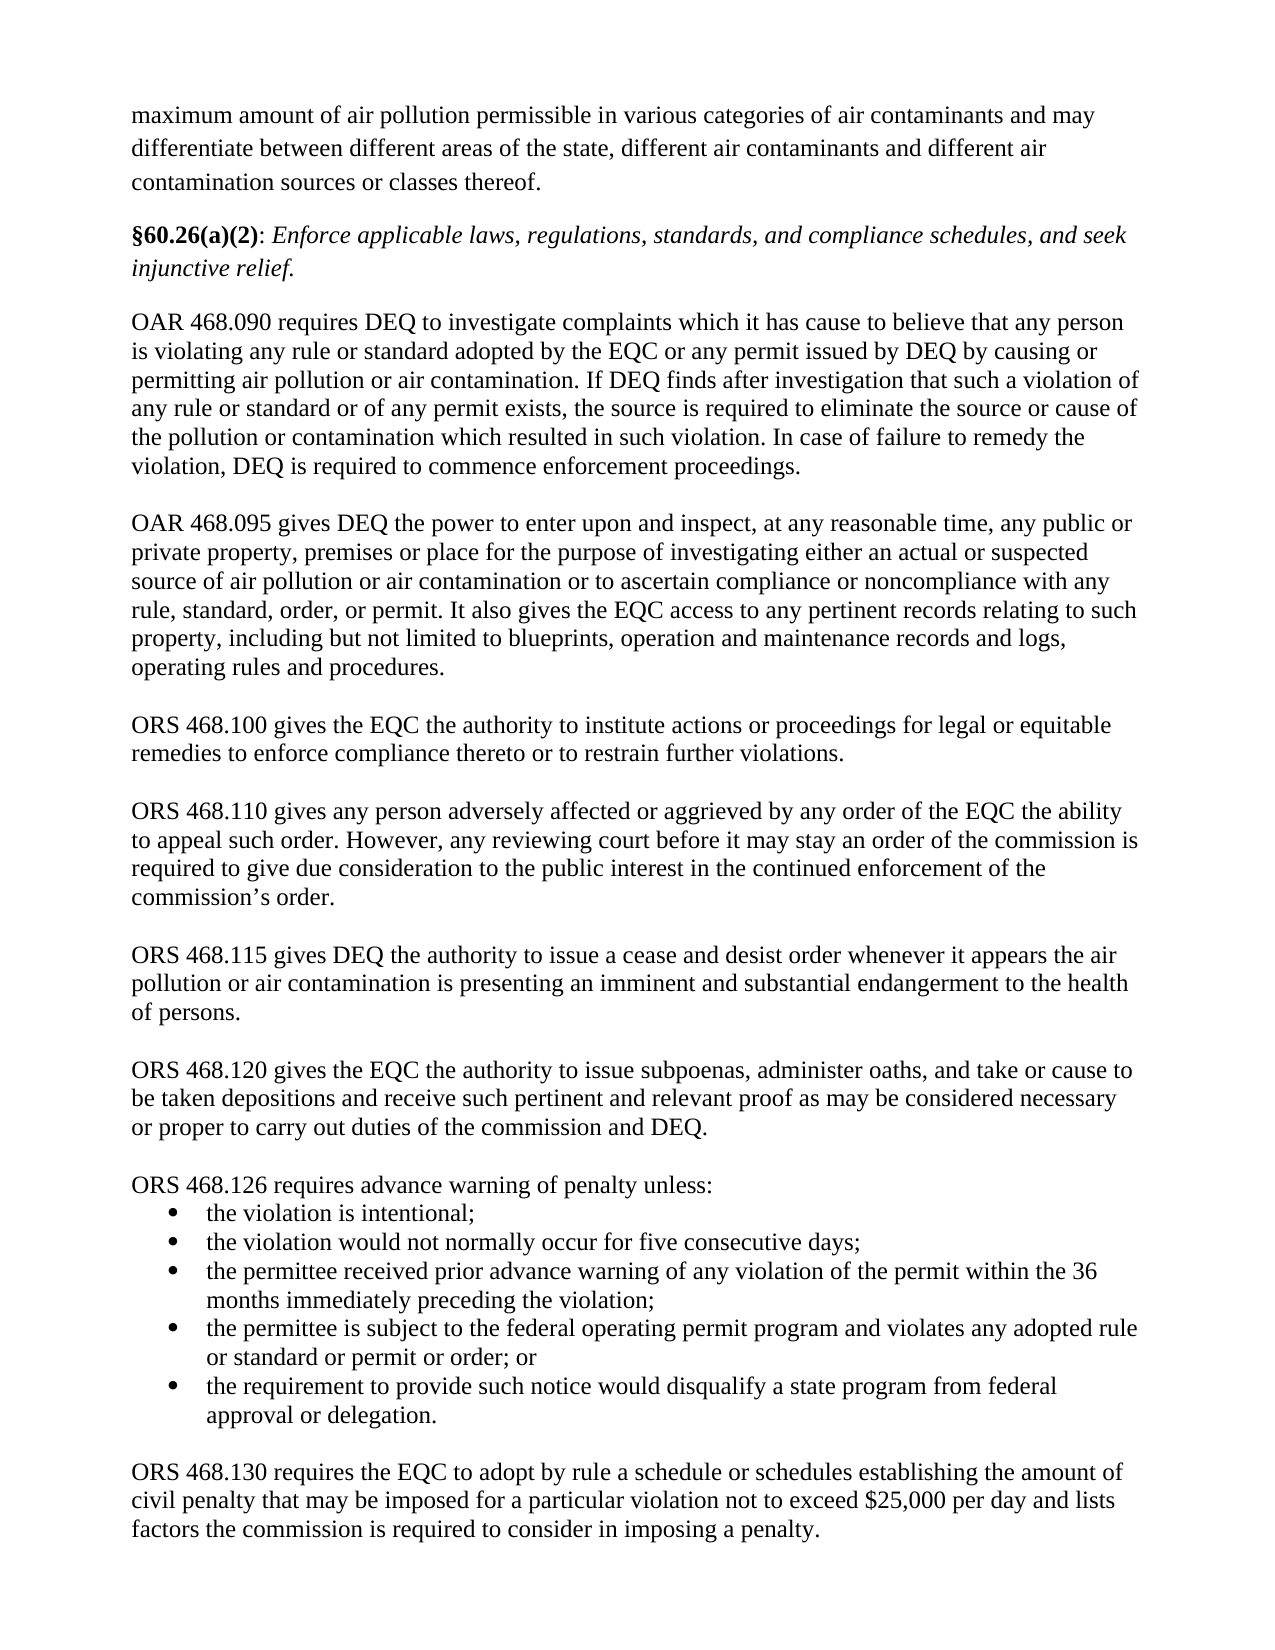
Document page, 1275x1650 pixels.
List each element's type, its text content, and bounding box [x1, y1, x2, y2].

text ORS 468.115 gives DEQ the authority to issue a cease and desist order whenever it appears the air pollution or air contamination is presenting an imminent and substantial endangerment to the health of persons. [131, 940, 1144, 1026]
text ORS 468.110 gives any person adversely affected or aggrieved by any order of the EQC the ability to appeal such order. However, any reviewing court before it may stay an order of the commission is required to give due consideration to the public interest in the continued enforcement of the commission’s order. [131, 796, 1144, 911]
text ORS 468.126 requires advance warning of penalty unless: [131, 1170, 1144, 1198]
text OAR 468.095 gives DEQ the power to enter upon and inspect, at any reasonable time, any public or private property, premises or place for the purpose of investigating either an actual or suspected source of air pollution or air contamination or to ascertain compliance or noncompliance with any rule, standard, order, or permit. It also gives the EQC access to any pertinent records relating to such property, including but not limited to blueprints, operation and maintenance records and logs, operating rules and procedures. [131, 508, 1144, 681]
list the requirement to provide such notice would disqualify a state program from federal approval or delegation. [169, 1371, 1144, 1428]
list the permittee is subject to the federal operating permit program and violates any adopted rule or standard or permit or order; or [169, 1313, 1144, 1371]
text ORS 468.100 gives the EQC the authority to institute actions or proceedings for legal or equitable remedies to enforce compliance thereto or to restrain further violations. [131, 710, 1144, 767]
text §60.26(a)(2): Enforce applicable laws, regulations, standards, and compliance schedules, and seek injunctive relief. [131, 220, 1144, 282]
list the violation is intentional; [169, 1198, 1144, 1227]
list the permittee received prior advance warning of any violation of the permit within the 36 months immediately preceding the violation; [169, 1256, 1144, 1313]
text ORS 468.130 requires the EQC to adopt by rule a schedule or schedules establishing the amount of civil penalty that may be imposed for a particular violation not to exceed $25,000 per day and lists factors the commission is required to consider in imposing a penalty. [131, 1457, 1144, 1543]
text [131, 101, 1144, 195]
list the violation would not normally occur for five consecutive days; [169, 1227, 1144, 1256]
text OAR 468.090 requires DEQ to investigate complaints which it has cause to believe that any person is violating any rule or standard adopted by the EQC or any permit issued by DEQ by causing or permitting air pollution or air contamination. If DEQ finds after investigation that such a violation of any rule or standard or of any permit exists, the source is required to eliminate the source or cause of the pollution or contamination which resulted in such violation. In case of failure to remedy the violation, DEQ is required to commence enforcement proceedings. [131, 307, 1144, 480]
text ORS 468.120 gives the EQC the authority to issue subpoenas, administer oaths, and take or cause to be taken depositions and receive such pertinent and relevant proof as may be considered necessary or proper to carry out duties of the commission and DEQ. [131, 1055, 1144, 1141]
